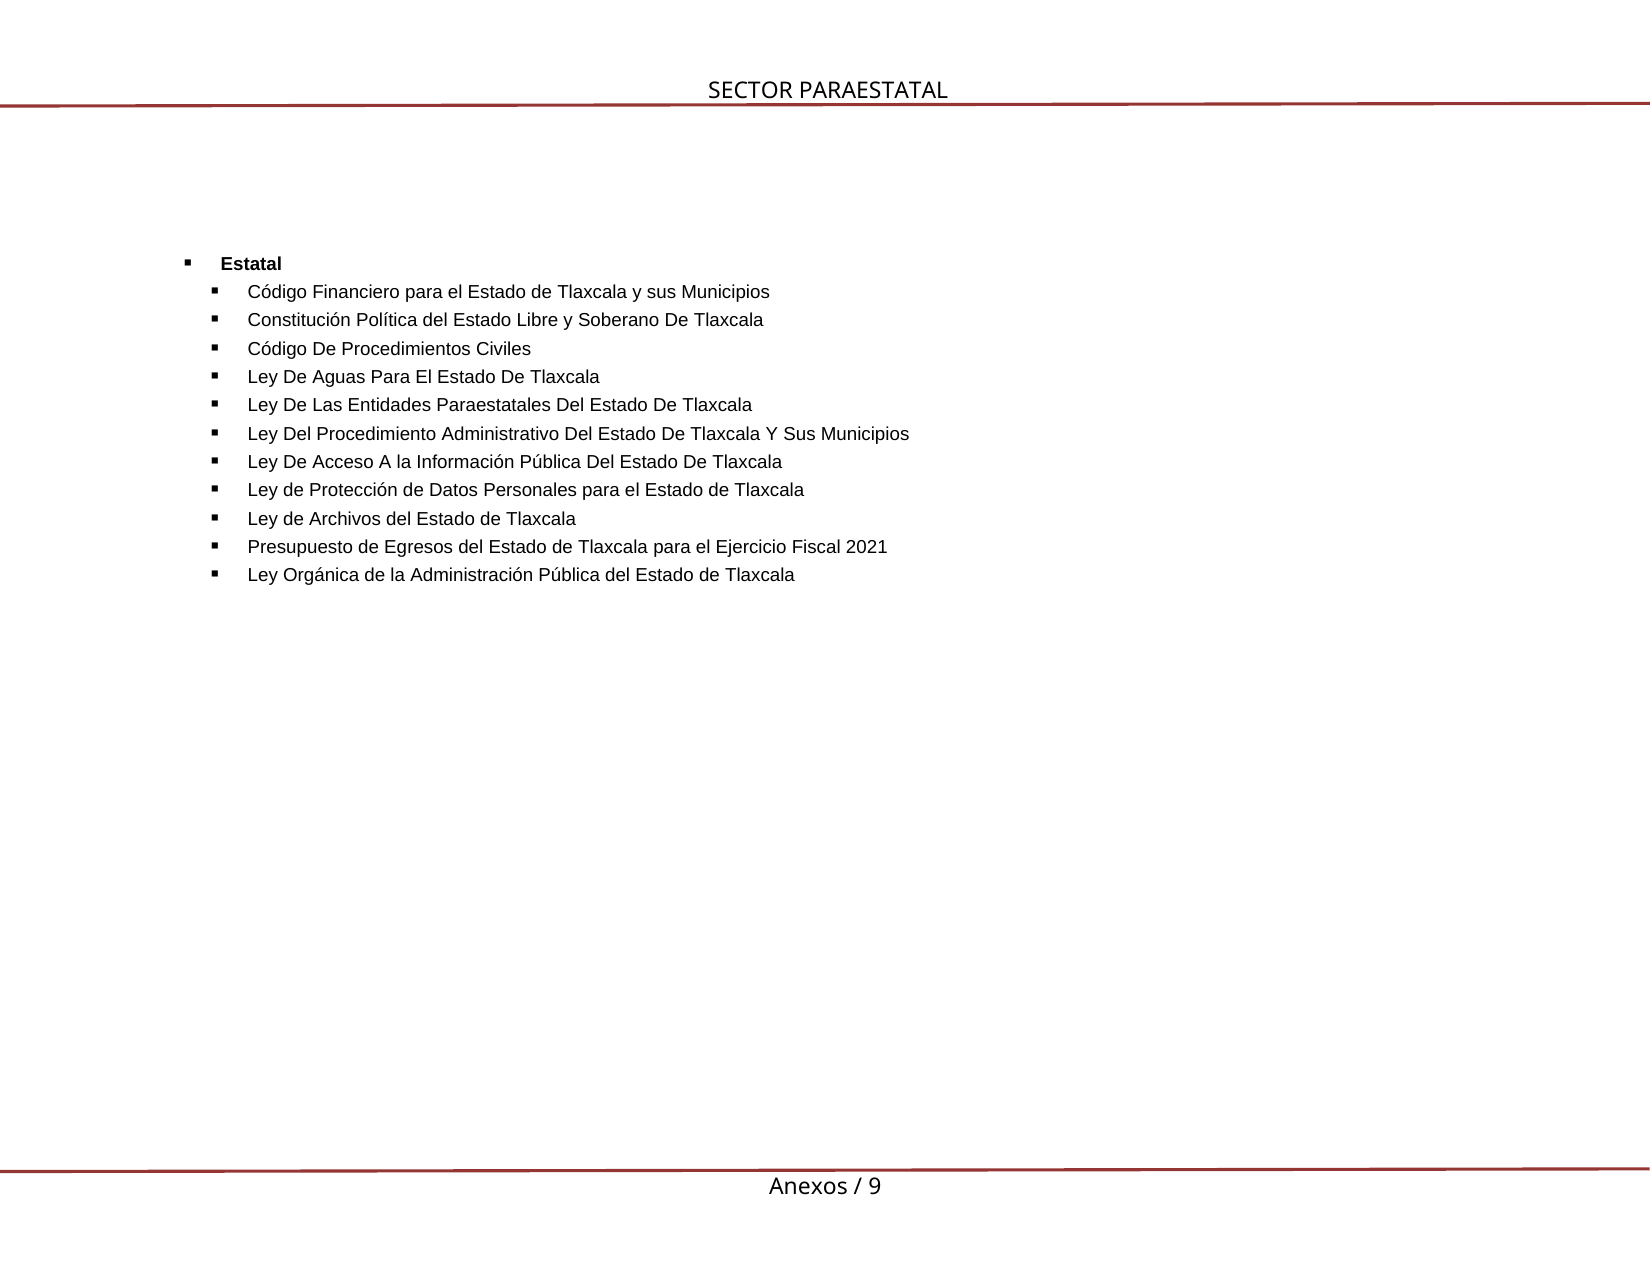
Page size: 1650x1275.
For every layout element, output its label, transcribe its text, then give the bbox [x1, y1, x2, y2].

list Ley Del Procedimiento Administrativo Del Estado De Tlaxcala Y Sus Municipios [210, 416, 1387, 444]
list Ley De Las Entidades Paraestatales Del Estado De Tlaxcala [210, 388, 1387, 416]
list Estatal [183, 246, 1425, 274]
list Ley de Archivos del Estado de Tlaxcala [210, 501, 1387, 529]
list Ley Orgánica de la Administración Pública del Estado de Tlaxcala [210, 558, 1387, 586]
list Presupuesto de Egresos del Estado de Tlaxcala para el Ejercicio Fiscal 2021 [210, 529, 1387, 558]
list Código Financiero para el Estado de Tlaxcala y sus Municipios [210, 274, 1387, 303]
list Ley de Protección de Datos Personales para el Estado de Tlaxcala [210, 473, 1387, 501]
list Ley De Aguas Para El Estado De Tlaxcala [210, 359, 1387, 388]
list Código De Procedimientos Civiles [210, 331, 1387, 359]
list Ley De Acceso A la Información Pública Del Estado De Tlaxcala [210, 444, 1387, 473]
list Constitución Política del Estado Libre y Soberano De Tlaxcala [210, 303, 1387, 331]
